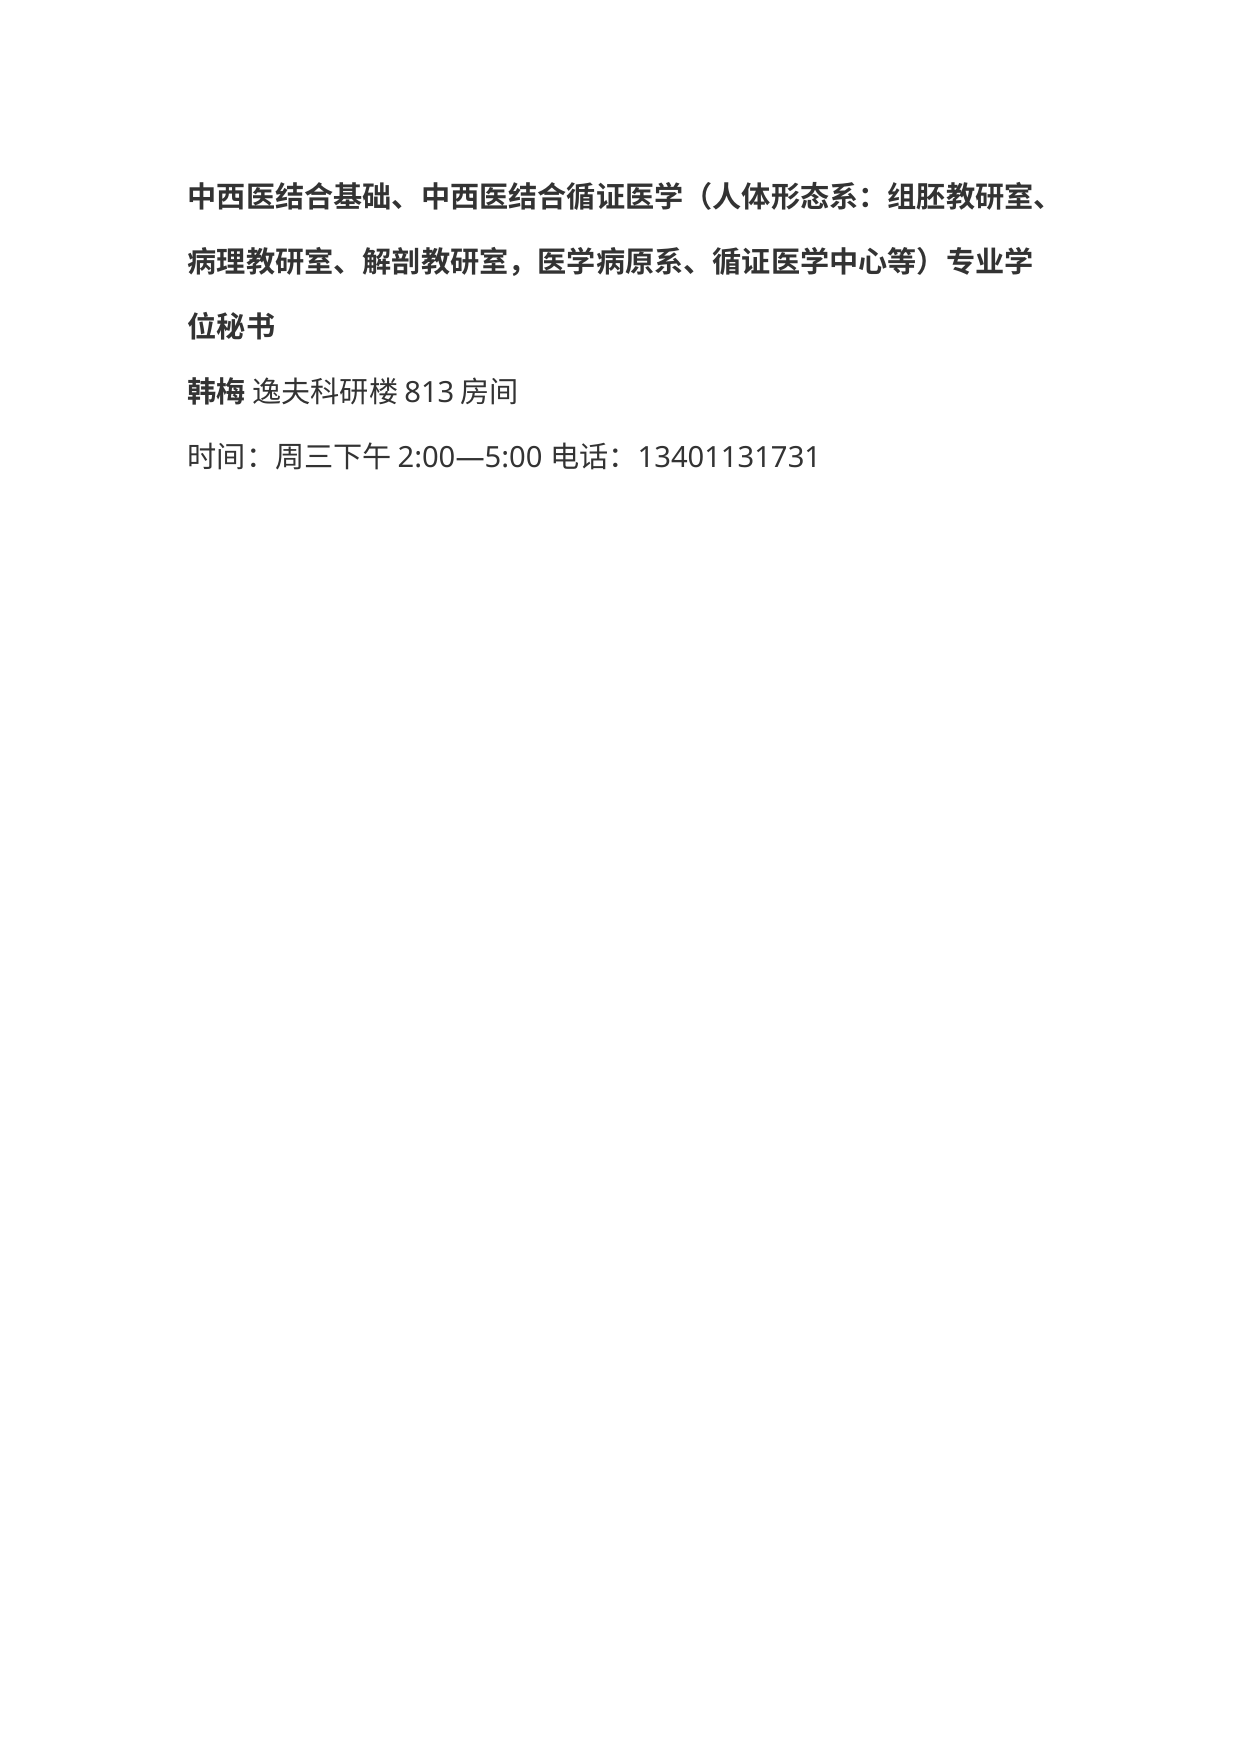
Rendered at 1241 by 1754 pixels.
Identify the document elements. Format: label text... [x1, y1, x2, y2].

text 时间：周三下午2:00—5:00 电话：13401131731 [187, 422, 1053, 487]
text 韩梅 逸夫科研楼813房间 [187, 357, 1053, 422]
text 中西医结合基础、中西医结合循证医学（人体形态系：组胚教研室、病理教研室、解剖教研室，医学病原系、循证医学中心等）专业学位秘书 [187, 162, 1053, 357]
